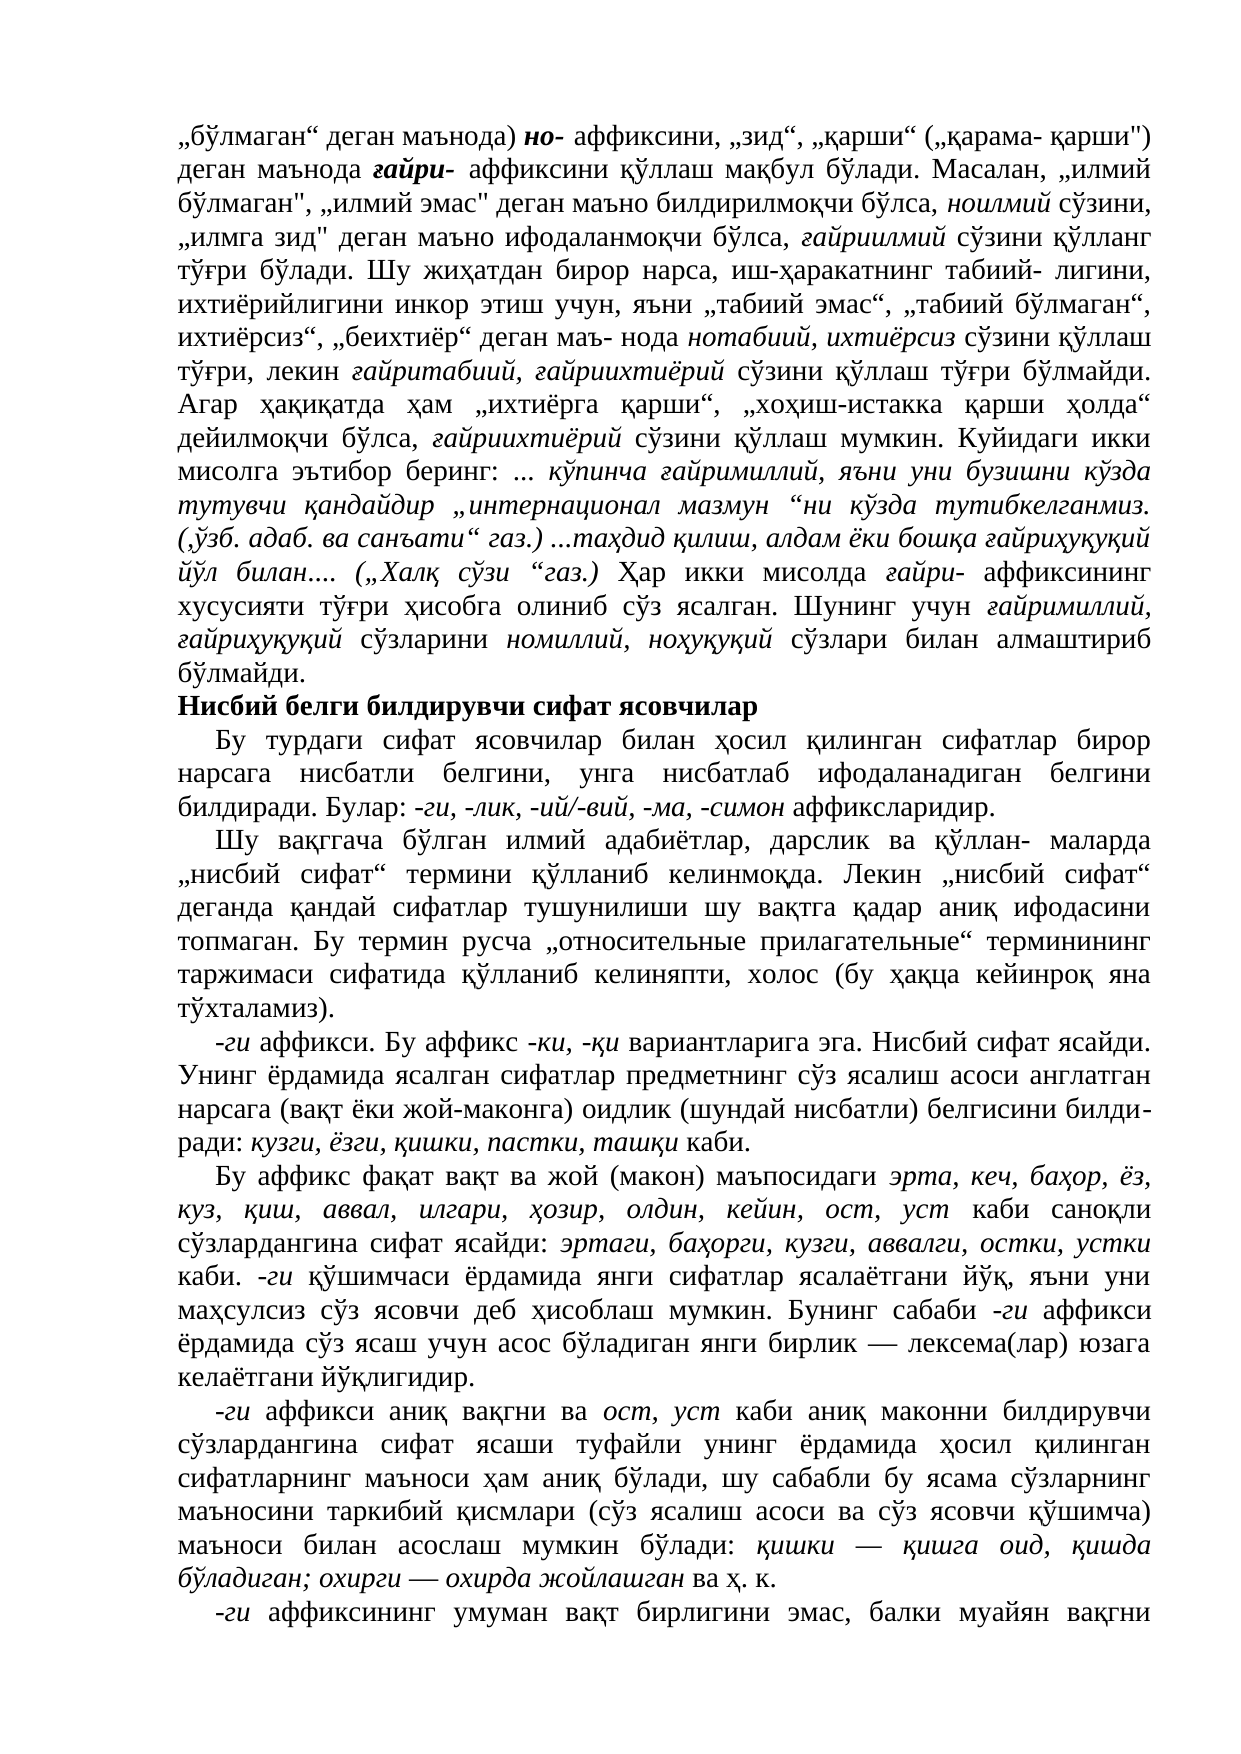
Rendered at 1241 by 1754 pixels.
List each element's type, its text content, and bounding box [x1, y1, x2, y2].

text Нисбий белги билдирувчи сифат ясовчилар [177, 688, 1152, 722]
text Шу вақггача бўлган илмий адабиётлар, дарслик ва қўллан- маларда „нисбий сифат“ термини қўлланиб келинмоқда. Лекин „нисбий сифат“ деганда қандай сифатлар тушунилиши шу вақтга қадар аниқ ифодасини топмаган. Бу термин русча „относительные прилагательные“ терминининг таржимаси сифатида қўлланиб келиняпти, холос (бу ҳақца кейинроқ яна тўхталамиз). [177, 822, 1152, 1024]
text -ги аффикси. Бу аффикс -ки, -қи вариантларига эга. Нисбий сифат ясайди. Унинг ёрдамида ясалган сифатлар предметнинг сўз ясалиш асоси англатган нарсага (вақт ёки жой-маконга) оидлик (шундай нисбатли) белгисини билдиради: кузги, ёзги, қишки, пастки, ташқи каби. [177, 1024, 1152, 1158]
text Бу аффикс фақат вақт ва жой (макон) маъпосидаги эрта, кеч, баҳор, ёз, куз, қиш, аввал, илгари, ҳозир, олдин, кейин, ост, уст каби саноқли сўзлардангина сифат ясайди: эртаги, баҳорги, кузги, аввалги, остки, устки каби. -ги қўшимчаси ёрдамида янги сифатлар ясалаётгани йўқ, яъни уни маҳсулсиз сўз ясовчи деб ҳисоблаш мумкин. Бунинг сабаби -ги аффикси ёрдамида сўз ясаш учун асос бўладиган янги бирлик — лексема(лар) юзага келаётгани йўқлигидир. [177, 1158, 1152, 1393]
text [177, 1594, 1152, 1627]
text -ги аффикси аниқ вақгни ва ост, уст каби аниқ маконни билдирувчи сўзлардангина сифат ясаши туфайли унинг ёрдамида ҳосил қилинган сифатларнинг маъноси ҳам аниқ бўлади, шу сабабли бу ясама сўзларнинг маъносини таркибий қисмлари (сўз ясалиш асоси ва сўз ясовчи қўшимча) маъноси билан асослаш мумкин бўлади: қишки — қишга оид, қишда бўладиган; охирги — охирда жойлашган ва ҳ. к. [177, 1393, 1152, 1594]
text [177, 118, 1152, 688]
text Бу турдаги сифат ясовчилар билан ҳосил қилинган сифатлар бирор нарсага нисбатли белгини, унга нисбатлаб ифодаланадиган белгини билдиради. Булар: -ги, -лик, -ий/-вий, -ма, -симон аффиксларидир. [177, 722, 1152, 822]
